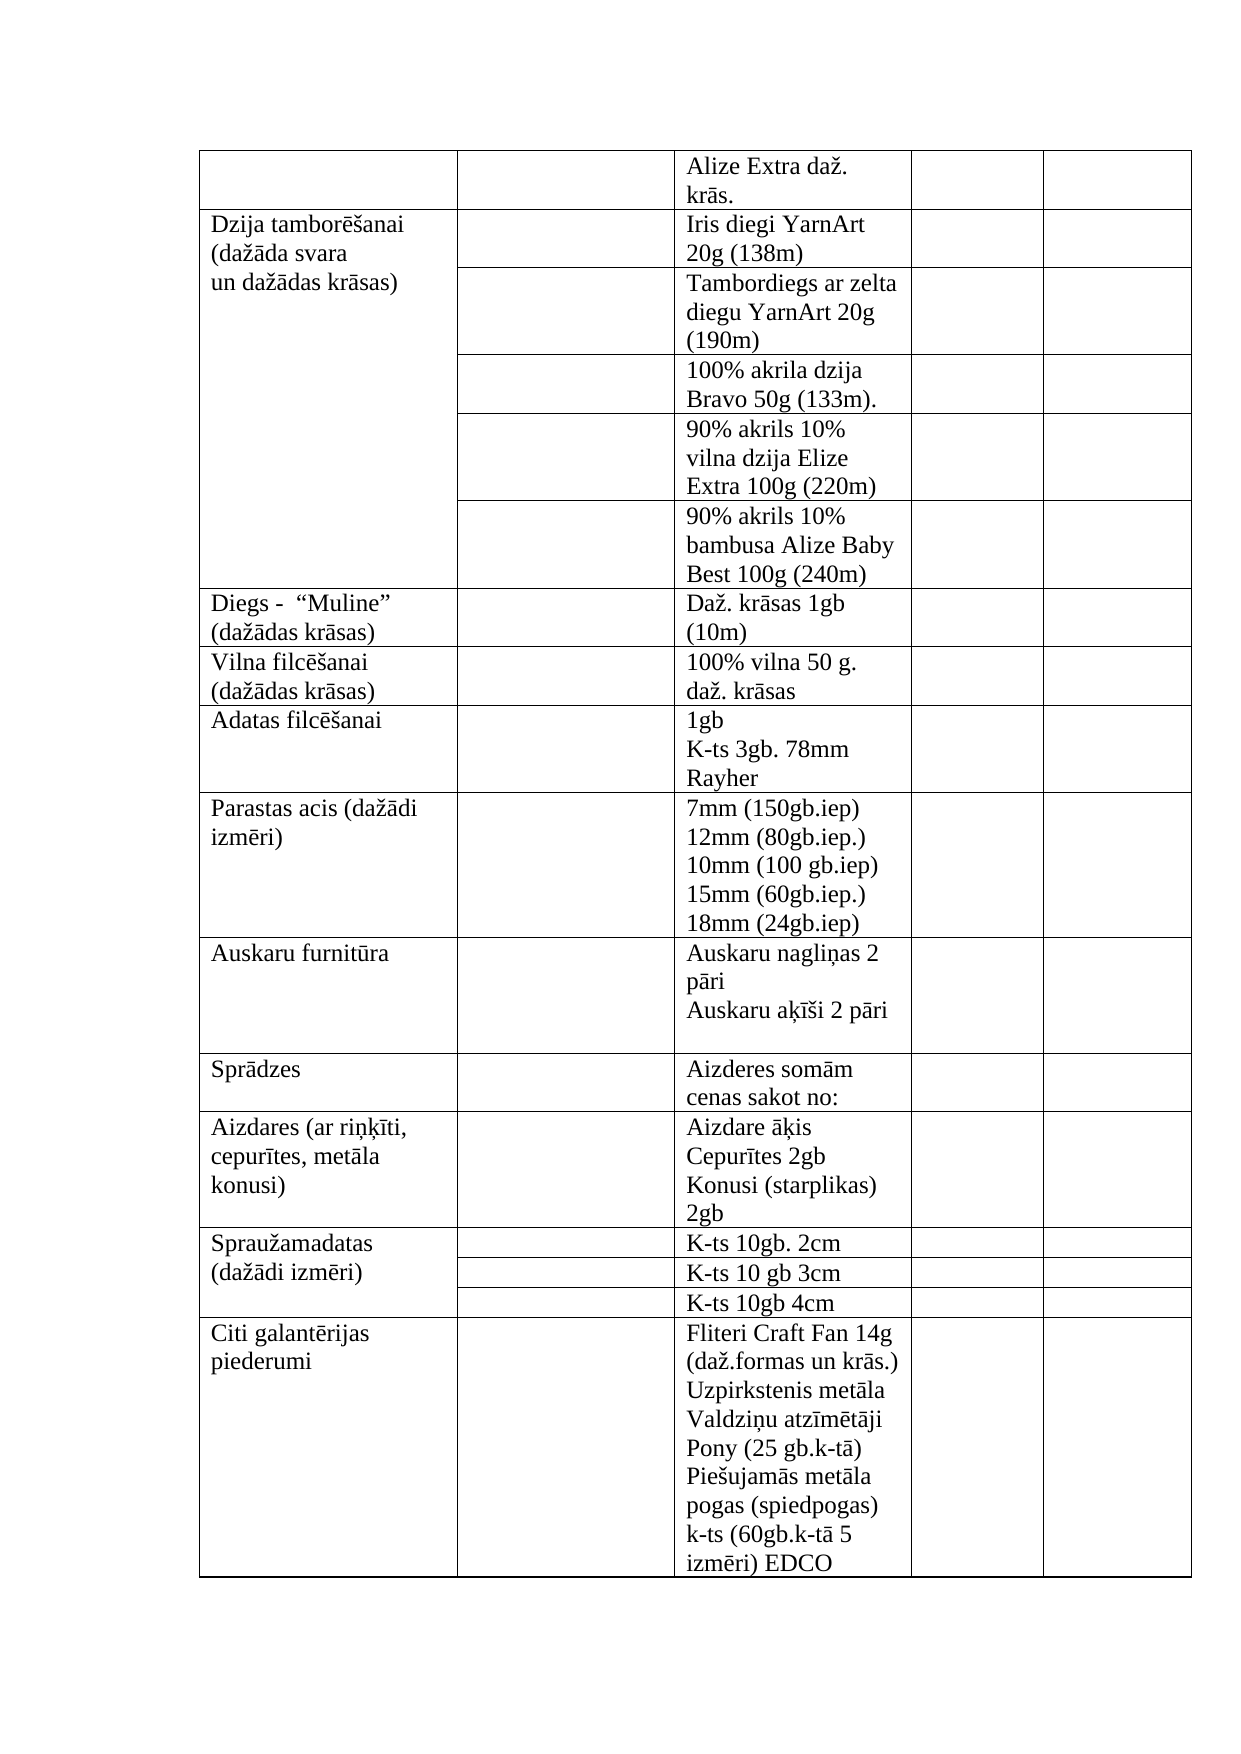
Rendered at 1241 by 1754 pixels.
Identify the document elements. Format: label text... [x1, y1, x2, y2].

table_cell [458, 1228, 674, 1257]
table_cell [458, 647, 674, 704]
table_cell [912, 268, 1043, 354]
table_cell [1044, 706, 1191, 792]
table_cell [912, 1228, 1043, 1257]
table_cell [912, 589, 1043, 646]
table_cell [458, 268, 674, 354]
table_cell [912, 1258, 1043, 1287]
table_cell [1044, 1318, 1191, 1576]
table_cell [458, 706, 674, 792]
table_cell [912, 1318, 1043, 1576]
table_cell Aizdares (ar riņķīti, cepurītes, metāla konusi) [200, 1112, 457, 1227]
table_cell [912, 151, 1043, 208]
table_cell [1044, 793, 1191, 937]
table_cell 1gb K-ts 3gb. 78mm Rayher [675, 706, 911, 792]
table_cell Parastas acis (dažādi izmēri) [200, 793, 457, 937]
table_cell [1044, 1054, 1191, 1111]
table_cell 90% akrils 10% vilna dzija Elize Extra 100g (220m) [675, 414, 911, 500]
table_cell Aizdare āķis Cepurītes 2gb Konusi (starplikas) 2gb [675, 1112, 911, 1227]
table_cell Aizderes somām cenas sakot no: [675, 1054, 911, 1111]
table_cell [458, 210, 674, 267]
table_cell 90% akrils 10% bambusa Alize Baby Best 100g (240m) [675, 501, 911, 587]
table_cell [458, 355, 674, 413]
table_cell K-ts 10 gb 3cm [675, 1258, 911, 1287]
table_cell Adatas filcēšanai [200, 706, 457, 792]
table_cell [912, 1112, 1043, 1227]
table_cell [675, 1318, 911, 1576]
table_cell Sprādzes [200, 1054, 457, 1111]
table_cell [458, 1318, 674, 1576]
table_cell [458, 1054, 674, 1111]
table_cell [1044, 647, 1191, 704]
table_cell [1044, 151, 1191, 208]
table_cell [458, 793, 674, 937]
table_cell Diegs - “Muline” (dažādas krāsas) [200, 589, 457, 646]
table_cell [1044, 1112, 1191, 1227]
table_cell 7mm (150gb.iep) 12mm (80gb.iep.) 10mm (100 gb.iep) 15mm (60gb.iep.) 18mm (24gb.iep) [675, 793, 911, 937]
table_cell [458, 414, 674, 500]
table_cell [1044, 1228, 1191, 1257]
table_cell Iris diegi YarnArt 20g (138m) [675, 210, 911, 267]
table_cell [1044, 414, 1191, 500]
table_cell Dzija tamborēšanai (dažāda svara un dažādas krāsas) [200, 210, 457, 587]
table_cell [458, 589, 674, 646]
table_cell [912, 1054, 1043, 1111]
table_cell 100% vilna 50 g. daž. krāsas [675, 647, 911, 704]
table_cell [458, 1258, 674, 1287]
table_cell [912, 647, 1043, 704]
table_cell [1044, 938, 1191, 1053]
table_cell K-ts 10gb. 2cm [675, 1228, 911, 1257]
table_cell [912, 793, 1043, 937]
table_cell K-ts 10gb 4cm [675, 1288, 911, 1317]
table_cell Vilna filcēšanai (dažādas krāsas) [200, 647, 457, 704]
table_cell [200, 1318, 457, 1576]
table_cell [912, 355, 1043, 413]
table_cell [1044, 1288, 1191, 1317]
table_cell Auskaru nagliņas 2 pāri Auskaru aķīši 2 pāri [675, 938, 911, 1053]
table_cell [458, 1288, 674, 1317]
table_cell [1044, 589, 1191, 646]
table_cell [1044, 355, 1191, 413]
table_cell [1044, 501, 1191, 587]
table_cell Spraužamadatas (dažādi izmēri) [200, 1228, 457, 1317]
table_cell [1044, 210, 1191, 267]
table_cell [458, 501, 674, 587]
table_cell [458, 1112, 674, 1227]
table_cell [675, 151, 911, 208]
table_cell [912, 414, 1043, 500]
table_cell [458, 938, 674, 1053]
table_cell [200, 151, 457, 208]
table_cell Tambordiegs ar zelta diegu YarnArt 20g (190m) [675, 268, 911, 354]
table_cell 100% akrila dzija Bravo 50g (133m). [675, 355, 911, 413]
table_cell [1044, 268, 1191, 354]
table_cell [912, 706, 1043, 792]
table_cell [1044, 1258, 1191, 1287]
table_cell Daž. krāsas 1gb (10m) [675, 589, 911, 646]
table_cell [458, 151, 674, 208]
table_cell Auskaru furnitūra [200, 938, 457, 1053]
table_cell [912, 501, 1043, 587]
table_cell [912, 1288, 1043, 1317]
table_cell [912, 938, 1043, 1053]
table_cell [912, 210, 1043, 267]
